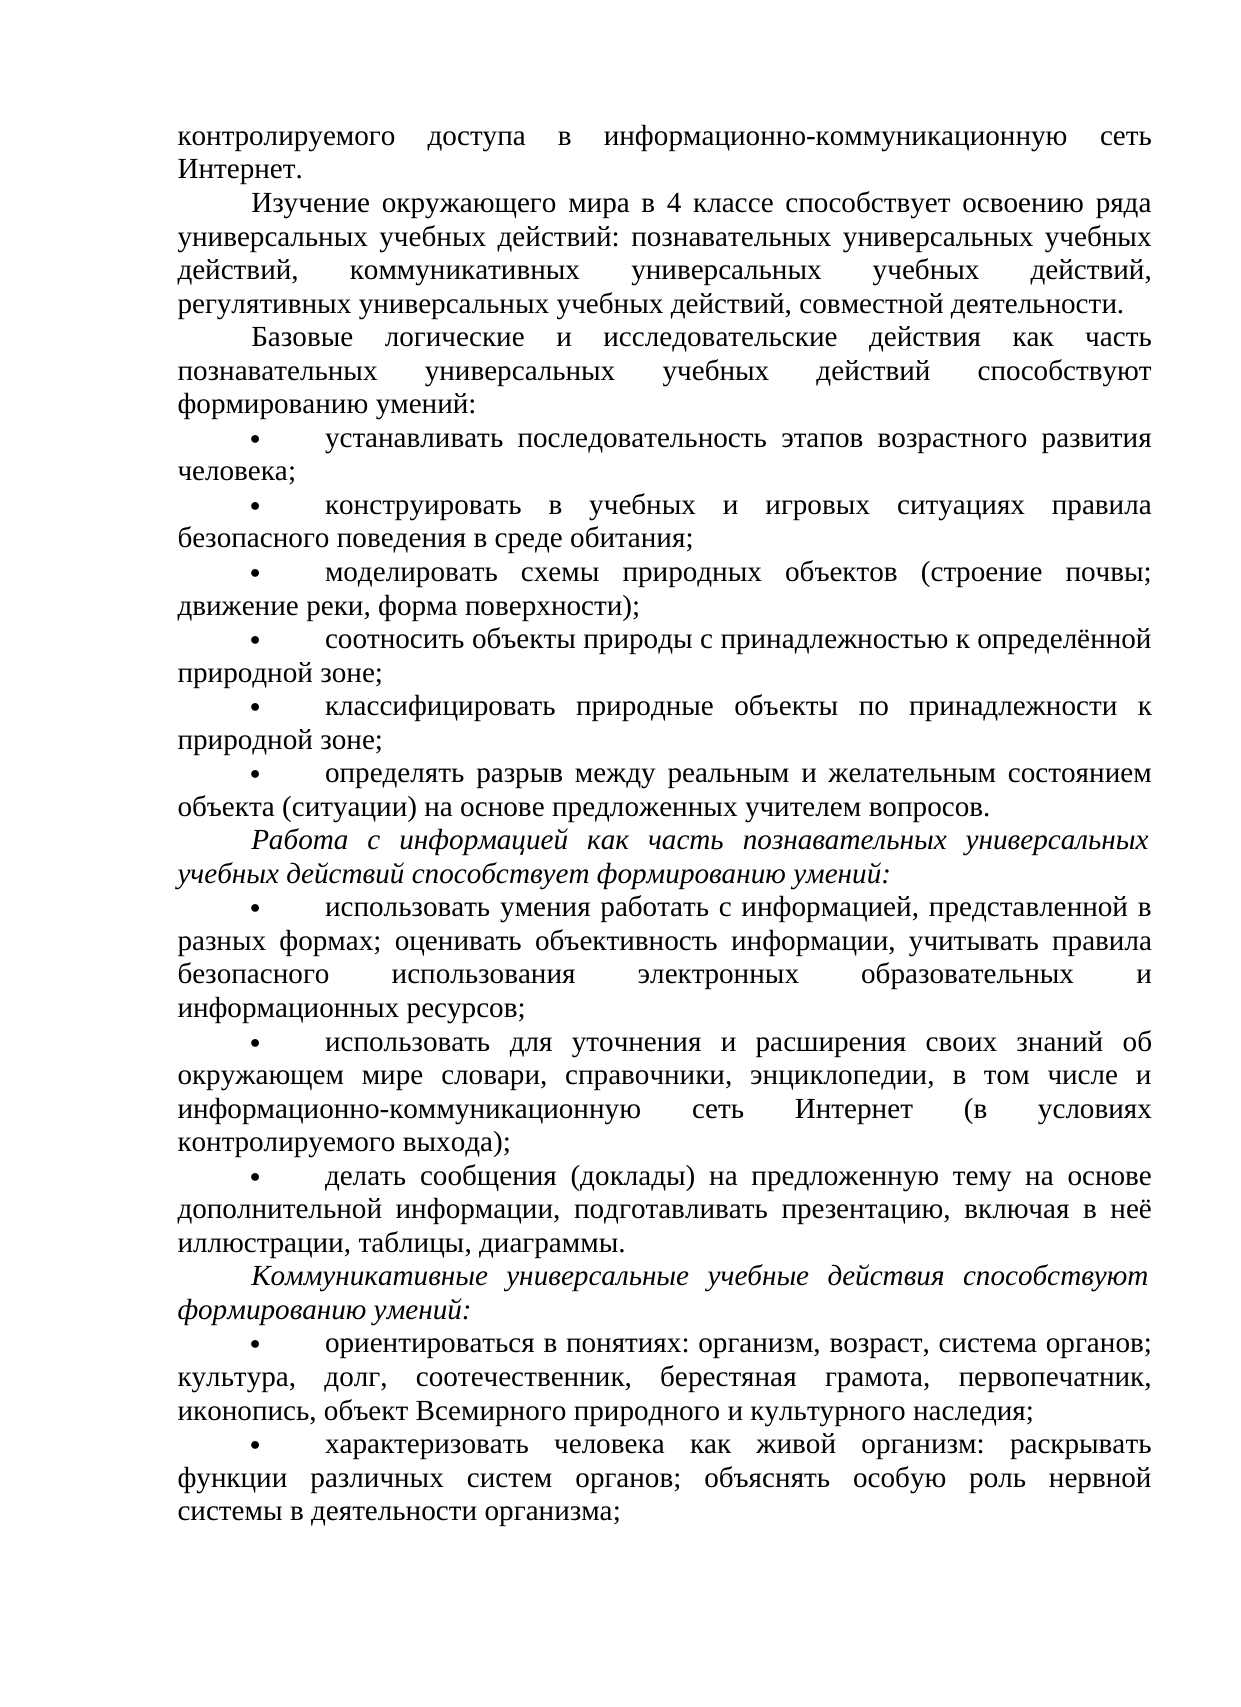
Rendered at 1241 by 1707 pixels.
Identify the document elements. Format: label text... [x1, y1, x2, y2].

list характеризовать человека как живой организм: раскрывать функции различных систем органов; объяснять особую роль нервной системы в деятельности организма; [177, 1426, 1152, 1527]
list соотносить объекты природы с принадлежностью к определённой природной зоне; [177, 621, 1152, 688]
text Базовые логические и исследовательские действия как часть познавательных универсальных учебных действий способствуют формированию умений: [177, 319, 1152, 420]
list моделировать схемы природных объектов (строение почвы; движение реки, форма поверхности); [177, 554, 1152, 621]
list устанавливать последовательность этапов возрастного развития человека; [177, 420, 1152, 487]
list делать сообщения (доклады) на предложенную тему на основе дополнительной информации, подготавливать презентацию, включая в неё иллюстрации, таблицы, диаграммы. [177, 1158, 1152, 1258]
list классифицировать природные объекты по принадлежности к природной зоне; [177, 688, 1152, 755]
list использовать умения работать с информацией, представленной в разных формах; оценивать объективность информации, учитывать правила безопасного использования электронных образовательных и информационных ресурсов; [177, 889, 1152, 1024]
text Коммуникативные универсальные учебные действия способствуют формированию умений: [177, 1258, 1152, 1326]
list ориентироваться в понятиях: организм, возраст, система органов; культура, долг, соотечественник, берестяная грамота, первопечатник, иконопись, объект Всемирного природного и культурного наследия; [177, 1326, 1152, 1426]
list использовать для уточнения и расширения своих знаний об окружающем мире словари, справочники, энциклопедии, в том числе и информационно-коммуникационную сеть Интернет (в условиях контролируемого выхода); [177, 1024, 1152, 1158]
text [177, 118, 1152, 185]
text Работа с информацией как часть познавательных универсальных учебных действий способствует формированию умений: [177, 822, 1152, 889]
list конструировать в учебных и игровых ситуациях правила безопасного поведения в среде обитания; [177, 487, 1152, 554]
text Изучение окружающего мира в 4 классе способствует освоению ряда универсальных учебных действий: познавательных универсальных учебных действий, коммуникативных универсальных учебных действий, регулятивных универсальных учебных действий, совместной деятельности. [177, 185, 1152, 319]
list определять разрыв между реальным и желательным состоянием объекта (ситуации) на основе предложенных учителем вопросов. [177, 755, 1152, 822]
